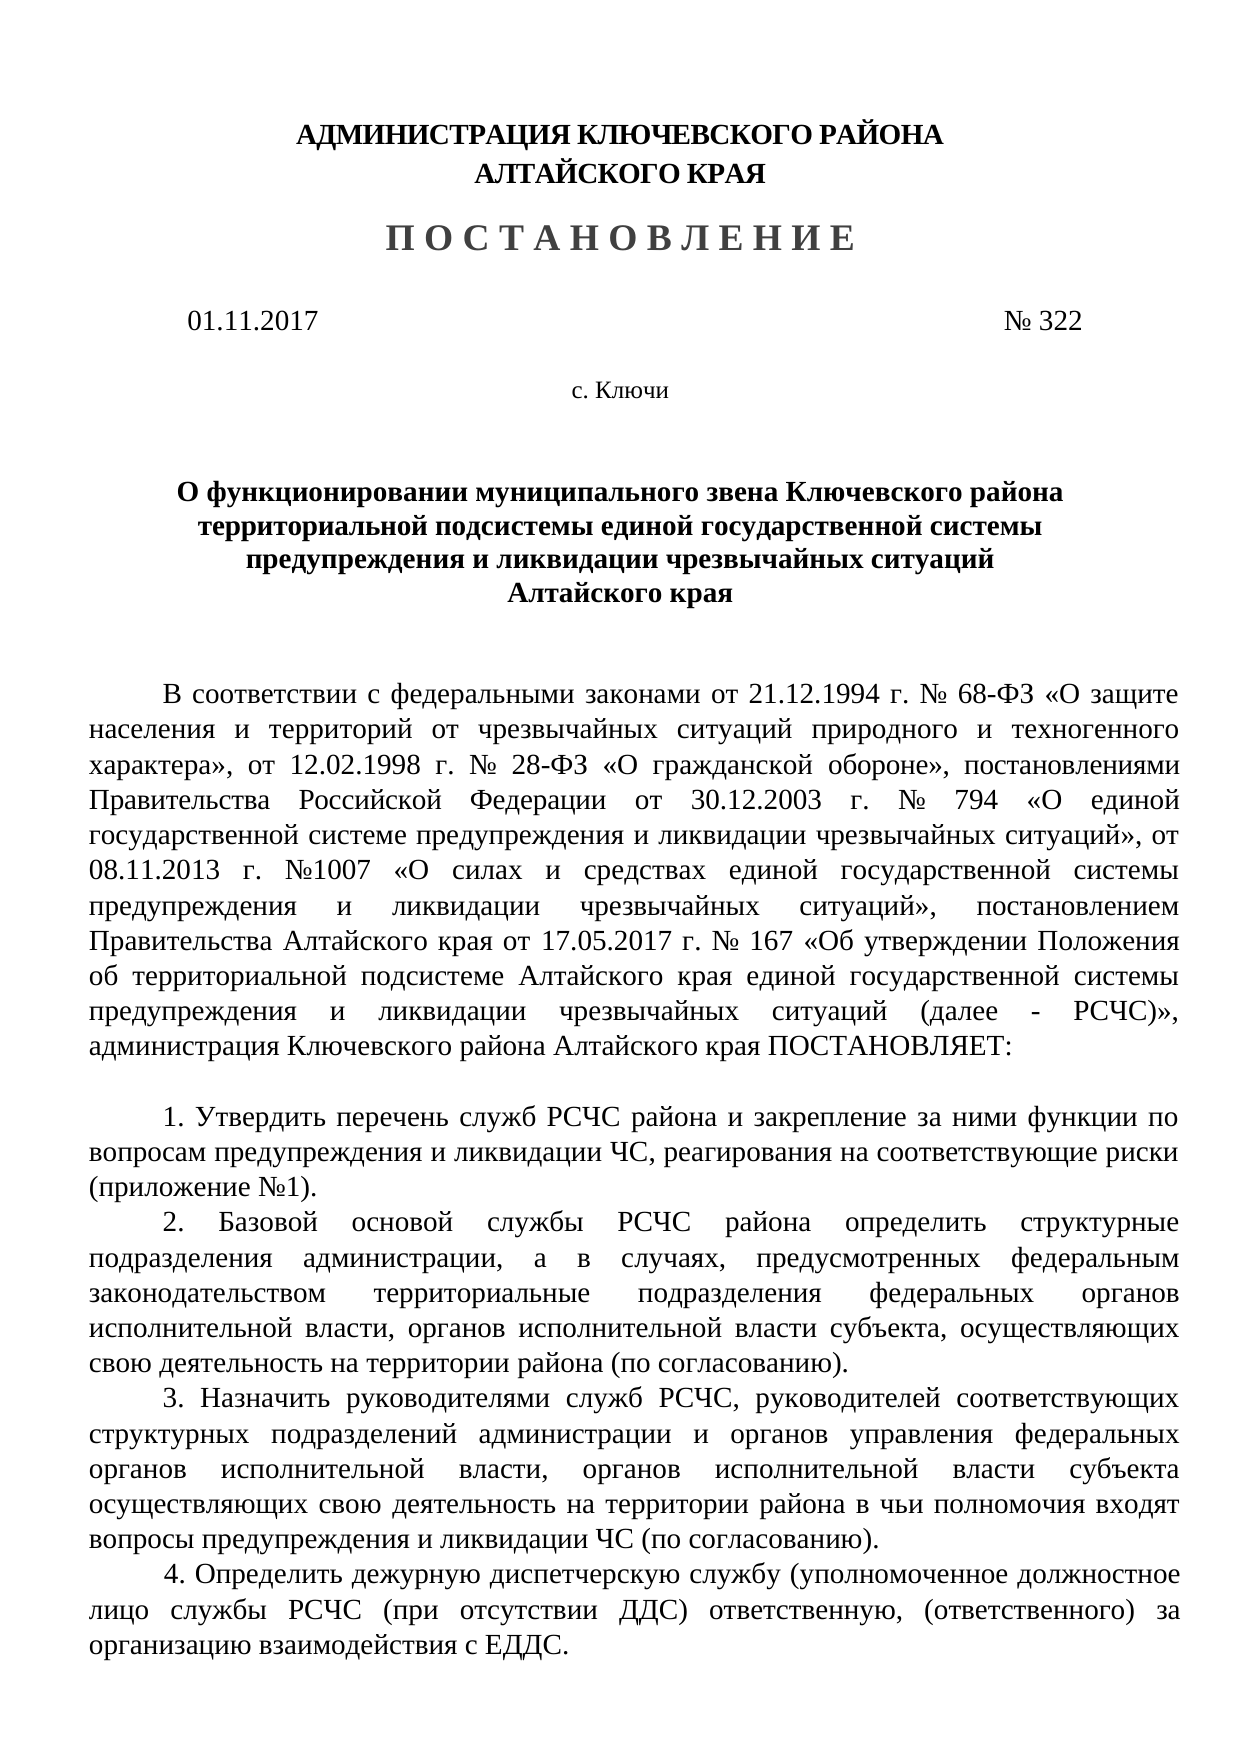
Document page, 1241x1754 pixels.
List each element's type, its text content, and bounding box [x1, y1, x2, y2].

text 2. Базовой основой службы РСЧС района определить структурные подразделения администрации, а в случаях, предусмотренных федеральным законодательством территориальные подразделения федеральных органов исполнительной власти, органов исполнительной власти субъекта, осуществляющих свою деятельность на территории района (по согласованию). [89, 1204, 1180, 1379]
text 01.11.2017 № 322 [89, 303, 1152, 337]
text с. Ключи [89, 375, 1152, 404]
text АДМИНИСТРАЦИЯ КЛЮЧЕВСКОГО РАЙОНА [89, 117, 1152, 151]
text В соответствии с федеральными законами от 21.12.1994 г. № 68-ФЗ «О защите населения и территорий от чрезвычайных ситуаций природного и техногенного характера», от 12.02.1998 г. № 28-ФЗ «О гражданской обороне», постановлениями Правительства Российской Федерации от 30.12.2003 г. № 794 «О единой государственной системе предупреждения и ликвидации чрезвычайных ситуаций», от 08.11.2013 г. №1007 «О силах и средствах единой государственной системы предупреждения и ликвидации чрезвычайных ситуаций», постановлением Правительства Алтайского края от 17.05.2017 г. № 167 «Об утверждении Положения об территориальной подсистеме Алтайского края единой государственной системы предупреждения и ликвидации чрезвычайных ситуаций (далее - РСЧС)», администрация Ключевского района Алтайского края ПОСТАНОВЛЯЕТ: [89, 676, 1180, 1062]
text АЛТАЙСКОГО КРАЯ [89, 156, 1152, 189]
text 4. Определить дежурную диспетчерскую службу (уполномоченное должностное лицо службы РСЧС (при отсутствии ДДС) ответственную, (ответственного) за организацию взаимодействия с ЕДДС. [89, 1557, 1181, 1661]
text Алтайского края [89, 576, 1152, 609]
subtitle П О С Т А Н О В Л Е Н И Е [89, 215, 1152, 258]
text 3. Назначить руководителями служб РСЧС, руководителей соответствующих структурных подразделений администрации и органов управления федеральных органов исполнительной власти, органов исполнительной власти субъекта осуществляющих свою деятельность на территории района в чьи полномочия входят вопросы предупреждения и ликвидации ЧС (по согласованию). [89, 1381, 1180, 1555]
text 1. Утвердить перечень служб РСЧС района и закрепление за ними функции по вопросам предупреждения и ликвидации ЧС, реагирования на соответствующие риски (приложение №1). [89, 1099, 1180, 1203]
text О функционировании муниципального звена Ключевского района территориальной подсистемы единой государственной системы предупреждения и ликвидации чрезвычайных ситуаций [89, 475, 1152, 576]
